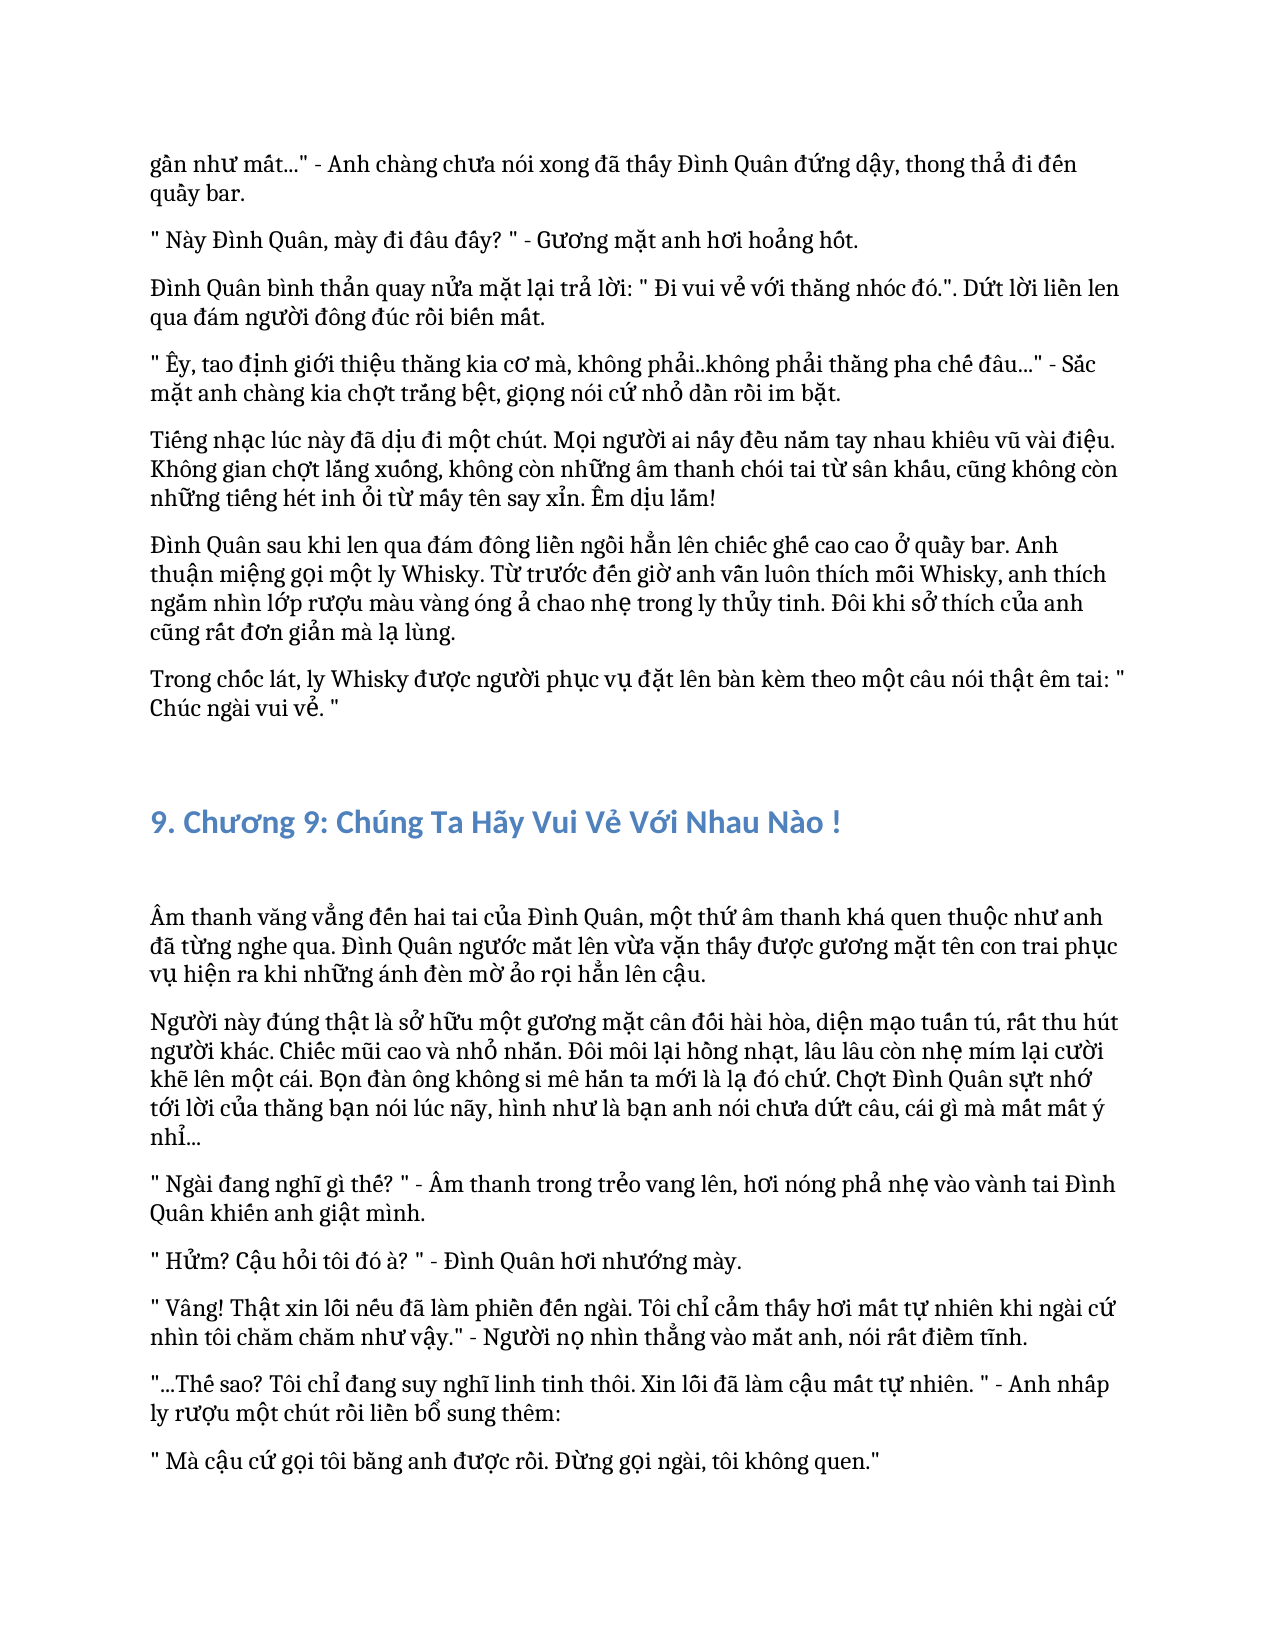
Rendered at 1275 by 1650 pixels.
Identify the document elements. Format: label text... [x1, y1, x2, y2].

text " Vâng! Thật xin lỗi nếu đã làm phiền đến ngài. Tôi chỉ cảm thấy hơi mất tự nhiên khi ngài cứ nhìn tôi chăm chăm như vậy." - Người nọ nhìn thẳng vào mắt anh, nói rất điềm tĩnh. [150, 1294, 1125, 1352]
text Tiếng nhạc lúc này đã dịu đi một chút. Mọi người ai nấy đều nắm tay nhau khiêu vũ vài điệu. Không gian chợt lắng xuống, không còn những âm thanh chói tai từ sân khấu, cũng không còn những tiếng hét inh ỏi từ mấy tên say xỉn. Êm dịu lắm! [150, 426, 1125, 512]
text " Ngài đang nghĩ gì thế? " - Âm thanh trong trẻo vang lên, hơi nóng phả nhẹ vào vành tai Đình Quân khiến anh giật mình. [150, 1170, 1125, 1228]
text " Này Đình Quân, mày đi đâu đấy? " - Gương mặt anh hơi hoảng hốt. [150, 226, 1125, 255]
text Trong chốc lát, ly Whisky được người phục vụ đặt lên bàn kèm theo một câu nói thật êm tai: " Chúc ngài vui vẻ. " [150, 665, 1125, 780]
text Âm thanh văng vẳng đến hai tai của Đình Quân, một thứ âm thanh khá quen thuộc như anh đã từng nghe qua. Đình Quân ngước mắt lên vừa vặn thấy được gương mặt tên con trai phục vụ hiện ra khi những ánh đèn mờ ảo rọi hẳn lên cậu. [150, 845, 1125, 989]
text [150, 150, 1125, 207]
subtitle 9. Chương 9: Chúng Ta Hãy Vui Vẻ Với Nhau Nào ! [150, 801, 1125, 842]
text " Êy, tao định giới thiệu thằng kia cơ mà, không phải..không phải thằng pha chế đâu..." - Sắc mặt anh chàng kia chợt trắng bệt, giọng nói cứ nhỏ dần rồi im bặt. [150, 350, 1125, 407]
text Đình Quân bình thản quay nửa mặt lại trả lời: " Đi vui vẻ với thằng nhóc đó.". Dứt lời liền len qua đám người đông đúc rồi biến mất. [150, 274, 1125, 331]
text Đình Quân sau khi len qua đám đông liền ngồi hẳn lên chiếc ghế cao cao ở quầy bar. Anh thuận miệng gọi một ly Whisky. Từ trước đến giờ anh vẫn luôn thích mỗi Whisky, anh thích ngắm nhìn lớp rượu màu vàng óng ả chao nhẹ trong ly thủy tinh. Đôi khi sở thích của anh cũng rất đơn giản mà lạ lùng. [150, 531, 1125, 646]
text "...Thế sao? Tôi chỉ đang suy nghĩ linh tinh thôi. Xin lỗi đã làm cậu mất tự nhiên. " - Anh nhấp ly rượu một chút rồi liền bổ sung thêm: [150, 1370, 1125, 1428]
text " Mà cậu cứ gọi tôi bằng anh được rồi. Đừng gọi ngài, tôi không quen." [150, 1447, 1125, 1475]
text Người này đúng thật là sở hữu một gương mặt cân đối hài hòa, diện mạo tuấn tú, rất thu hút người khác. Chiếc mũi cao và nhỏ nhắn. Đôi môi lại hồng nhạt, lâu lâu còn nhẹ mím lại cười khẽ lên một cái. Bọn đàn ông không si mê hắn ta mới là lạ đó chứ. Chợt Đình Quân sựt nhớ tới lời của thằng bạn nói lúc nãy, hình như là bạn anh nói chưa dứt câu, cái gì mà mất mất ý nhỉ... [150, 1008, 1125, 1152]
text " Hửm? Cậu hỏi tôi đó à? " - Đình Quân hơi nhướng mày. [150, 1247, 1125, 1275]
